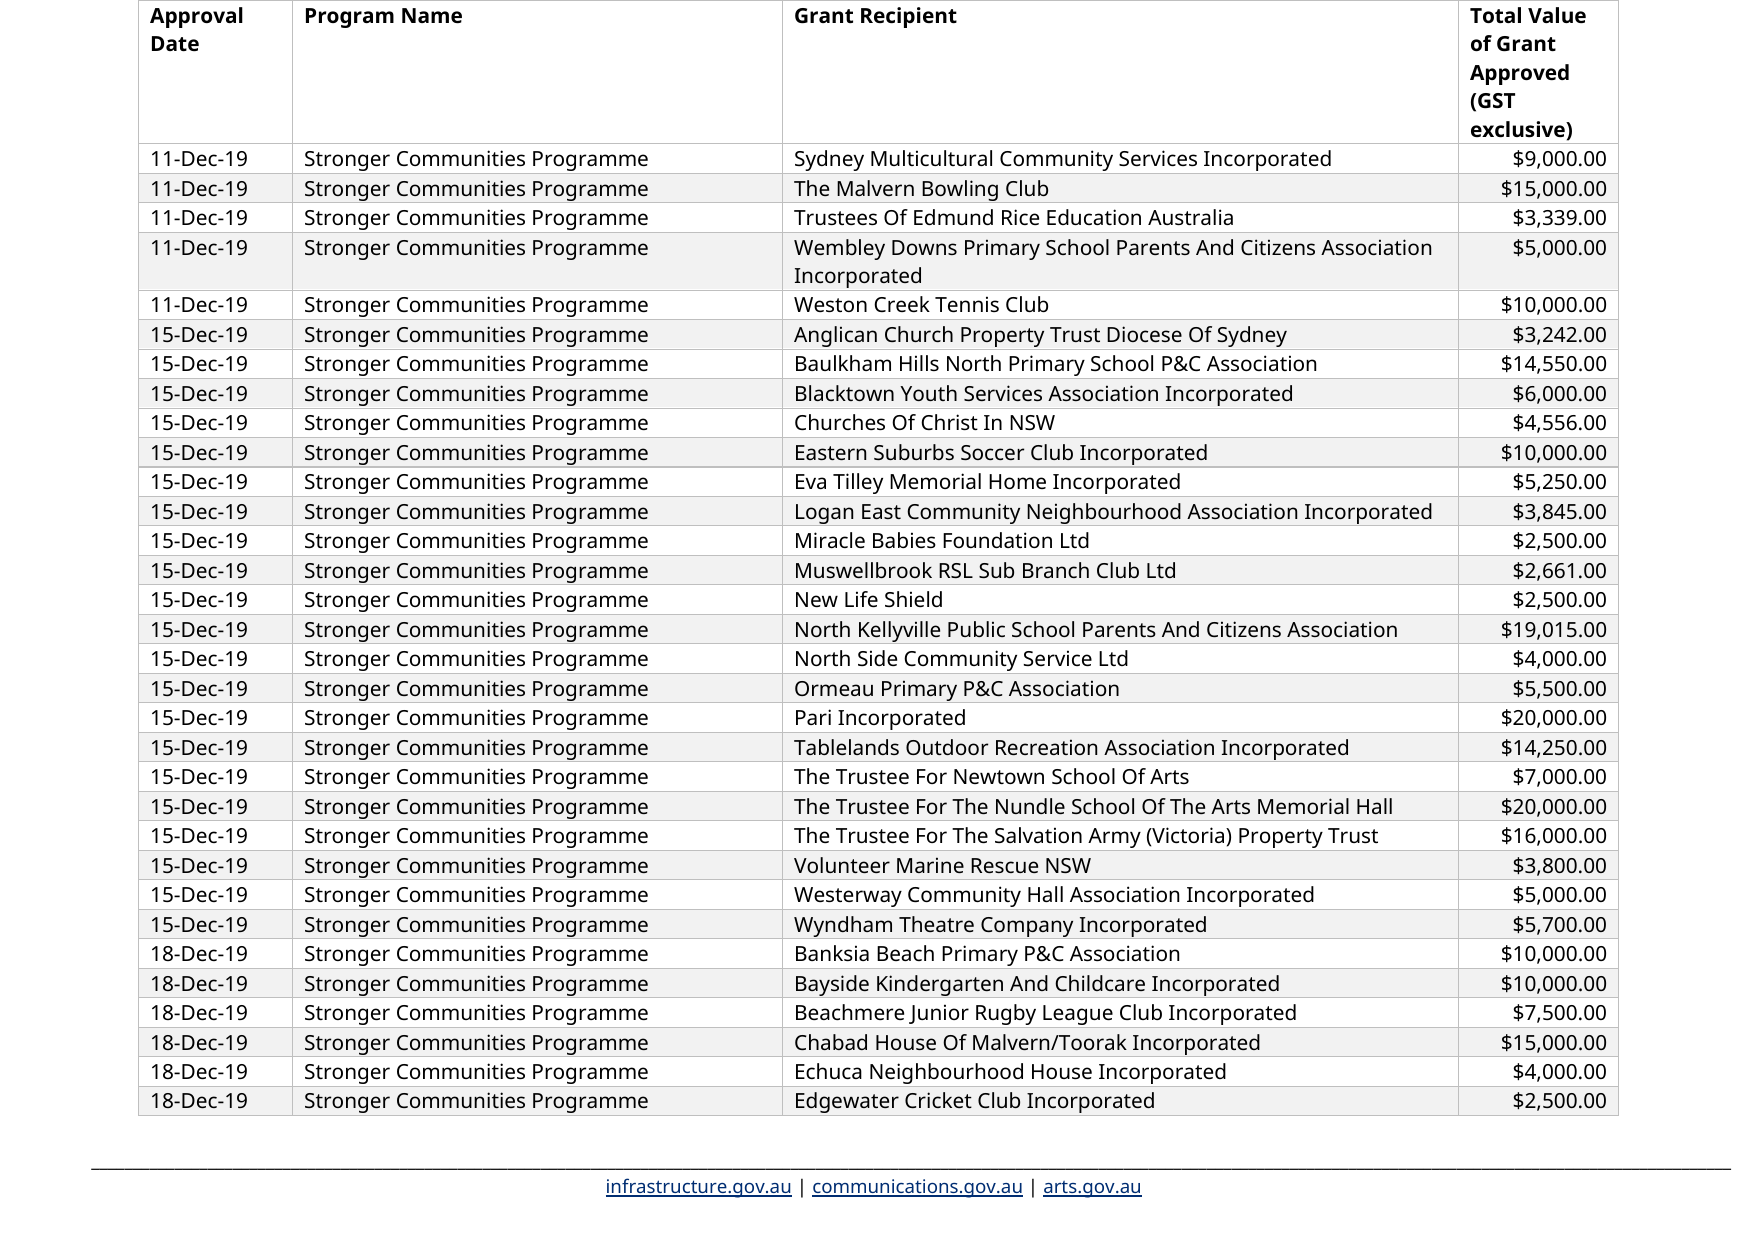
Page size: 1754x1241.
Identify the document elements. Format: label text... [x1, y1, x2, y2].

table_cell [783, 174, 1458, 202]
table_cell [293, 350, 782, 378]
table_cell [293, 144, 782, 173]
table_header Total Value of Grant Approved (GST exclusive) [1459, 1, 1618, 143]
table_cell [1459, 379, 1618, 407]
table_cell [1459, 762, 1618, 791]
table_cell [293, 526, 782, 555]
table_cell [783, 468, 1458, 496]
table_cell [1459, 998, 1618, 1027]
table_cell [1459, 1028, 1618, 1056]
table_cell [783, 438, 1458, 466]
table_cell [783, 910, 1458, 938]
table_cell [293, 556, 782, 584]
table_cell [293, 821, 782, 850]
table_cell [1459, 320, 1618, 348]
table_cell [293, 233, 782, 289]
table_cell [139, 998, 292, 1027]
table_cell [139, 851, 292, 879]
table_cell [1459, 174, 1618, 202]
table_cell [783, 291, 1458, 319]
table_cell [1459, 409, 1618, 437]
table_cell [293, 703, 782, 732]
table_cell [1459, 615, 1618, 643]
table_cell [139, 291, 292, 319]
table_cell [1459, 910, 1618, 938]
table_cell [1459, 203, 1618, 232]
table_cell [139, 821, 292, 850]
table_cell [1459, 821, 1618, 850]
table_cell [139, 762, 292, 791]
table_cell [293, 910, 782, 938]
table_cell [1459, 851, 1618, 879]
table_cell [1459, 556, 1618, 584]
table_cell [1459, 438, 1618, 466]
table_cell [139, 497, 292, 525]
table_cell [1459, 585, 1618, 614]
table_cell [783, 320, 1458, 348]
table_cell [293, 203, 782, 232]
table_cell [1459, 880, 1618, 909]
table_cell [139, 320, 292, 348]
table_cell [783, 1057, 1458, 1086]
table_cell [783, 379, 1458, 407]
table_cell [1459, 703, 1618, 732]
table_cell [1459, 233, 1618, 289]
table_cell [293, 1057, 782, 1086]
table_header Approval Date [139, 1, 292, 143]
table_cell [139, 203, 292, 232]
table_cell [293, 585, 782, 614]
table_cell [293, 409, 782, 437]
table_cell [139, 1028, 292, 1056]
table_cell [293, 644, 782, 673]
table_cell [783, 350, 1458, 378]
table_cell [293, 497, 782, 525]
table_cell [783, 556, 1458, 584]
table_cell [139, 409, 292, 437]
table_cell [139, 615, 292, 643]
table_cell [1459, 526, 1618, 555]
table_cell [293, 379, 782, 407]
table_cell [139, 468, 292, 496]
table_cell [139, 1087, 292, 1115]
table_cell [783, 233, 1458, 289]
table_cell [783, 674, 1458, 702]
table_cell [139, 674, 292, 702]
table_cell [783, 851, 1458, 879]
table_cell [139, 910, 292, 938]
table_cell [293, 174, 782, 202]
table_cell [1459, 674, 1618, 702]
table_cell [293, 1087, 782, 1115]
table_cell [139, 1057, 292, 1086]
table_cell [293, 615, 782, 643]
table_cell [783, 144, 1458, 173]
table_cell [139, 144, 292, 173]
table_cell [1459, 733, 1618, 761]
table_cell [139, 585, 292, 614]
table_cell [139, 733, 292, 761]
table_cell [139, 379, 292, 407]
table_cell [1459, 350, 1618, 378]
table_header Grant Recipient [783, 1, 1458, 143]
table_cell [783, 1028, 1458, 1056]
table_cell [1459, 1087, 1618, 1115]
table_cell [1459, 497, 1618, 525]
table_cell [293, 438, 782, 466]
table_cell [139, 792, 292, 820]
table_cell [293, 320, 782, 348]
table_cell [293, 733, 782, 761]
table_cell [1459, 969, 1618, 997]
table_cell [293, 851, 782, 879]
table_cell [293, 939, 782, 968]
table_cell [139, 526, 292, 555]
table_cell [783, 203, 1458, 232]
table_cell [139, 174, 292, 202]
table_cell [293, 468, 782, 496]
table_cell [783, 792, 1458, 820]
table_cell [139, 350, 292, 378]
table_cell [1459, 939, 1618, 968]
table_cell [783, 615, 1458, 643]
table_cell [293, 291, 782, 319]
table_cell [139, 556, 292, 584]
table_header Program Name [293, 1, 782, 143]
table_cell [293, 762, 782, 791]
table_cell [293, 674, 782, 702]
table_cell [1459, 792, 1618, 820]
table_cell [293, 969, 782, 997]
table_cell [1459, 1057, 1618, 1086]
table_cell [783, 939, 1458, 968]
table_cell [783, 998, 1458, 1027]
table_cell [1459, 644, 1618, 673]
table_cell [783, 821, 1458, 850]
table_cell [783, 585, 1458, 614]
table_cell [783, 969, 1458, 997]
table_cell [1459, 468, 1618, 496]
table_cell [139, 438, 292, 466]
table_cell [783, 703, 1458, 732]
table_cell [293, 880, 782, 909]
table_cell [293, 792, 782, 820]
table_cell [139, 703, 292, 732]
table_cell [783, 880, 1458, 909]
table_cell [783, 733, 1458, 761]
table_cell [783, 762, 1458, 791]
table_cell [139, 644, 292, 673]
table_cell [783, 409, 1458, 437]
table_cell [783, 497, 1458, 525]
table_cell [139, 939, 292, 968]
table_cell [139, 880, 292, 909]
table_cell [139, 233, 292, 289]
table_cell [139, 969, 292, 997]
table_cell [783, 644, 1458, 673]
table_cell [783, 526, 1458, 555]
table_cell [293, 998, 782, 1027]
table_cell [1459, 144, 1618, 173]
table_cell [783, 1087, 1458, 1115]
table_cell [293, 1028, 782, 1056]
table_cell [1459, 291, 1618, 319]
